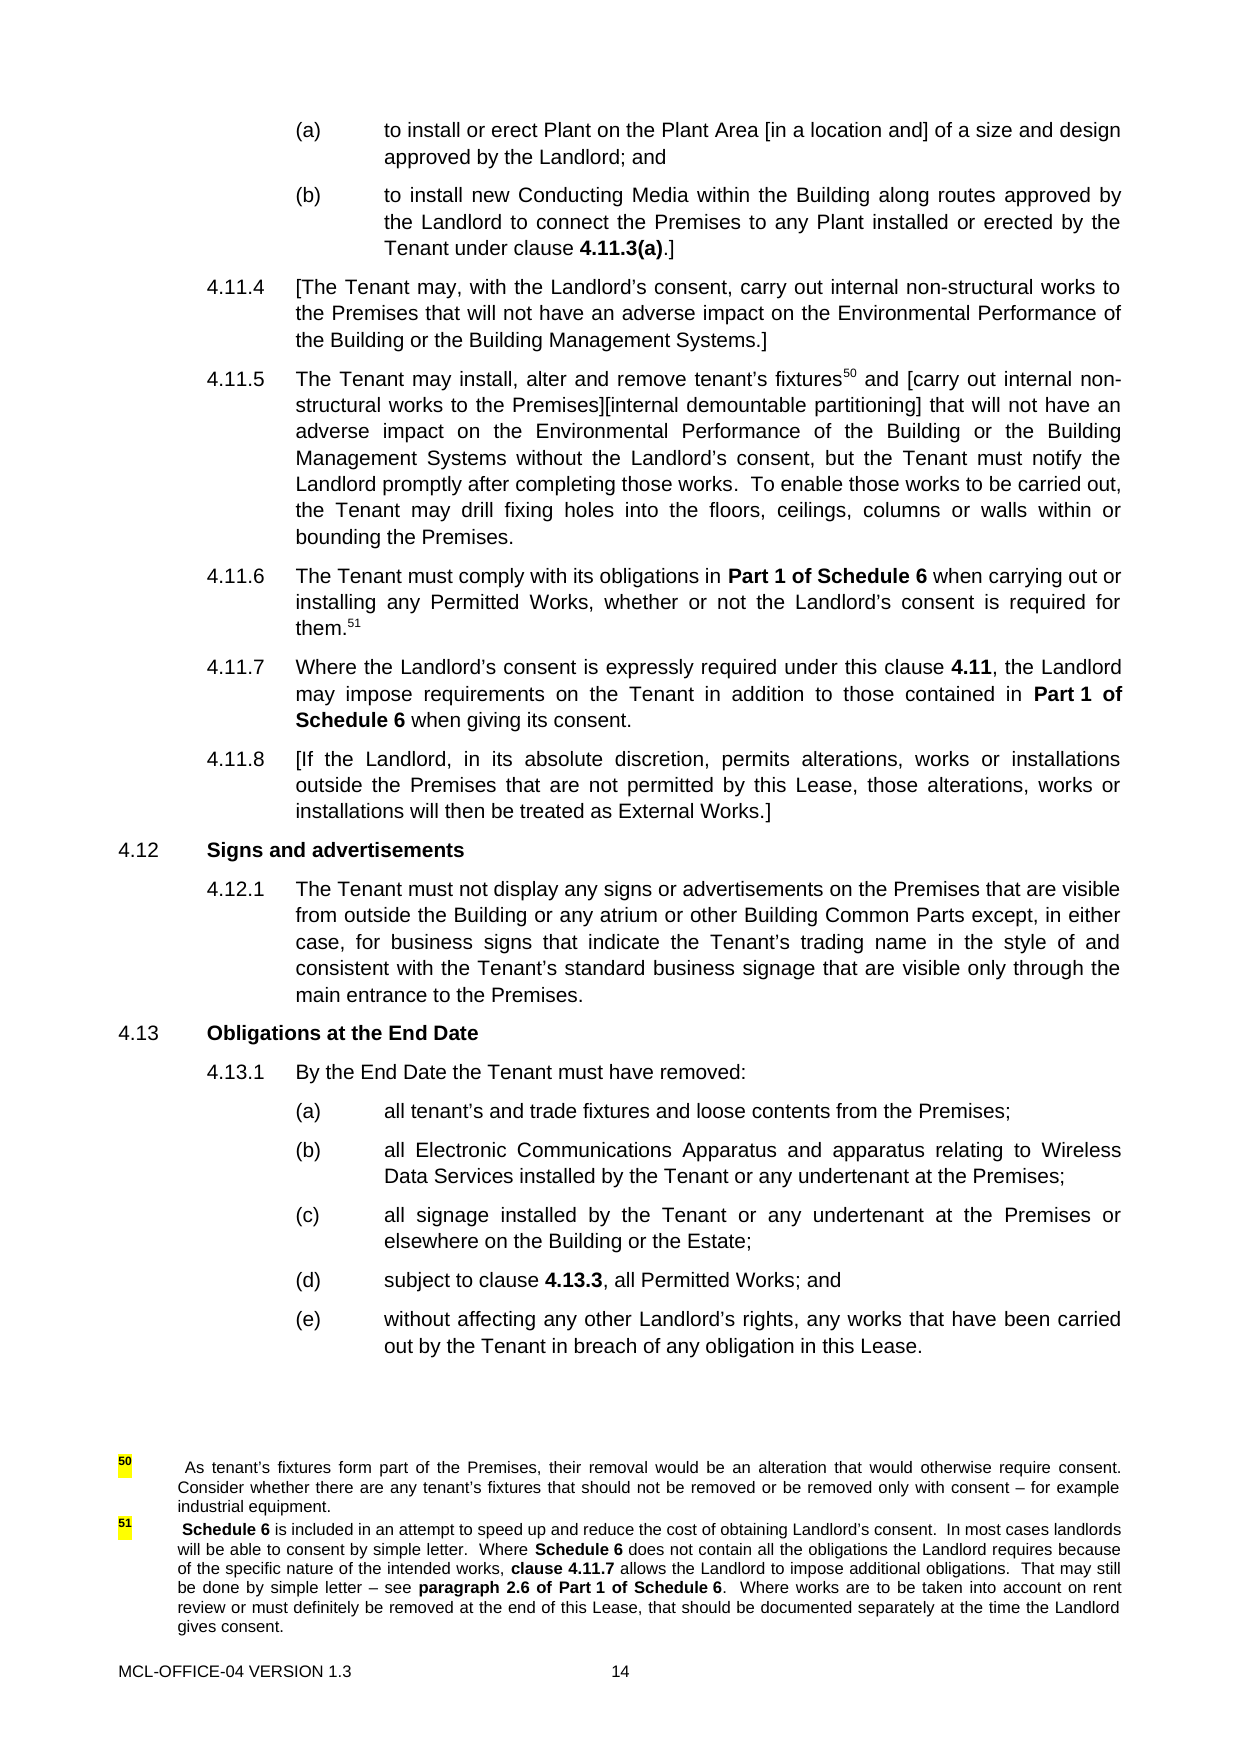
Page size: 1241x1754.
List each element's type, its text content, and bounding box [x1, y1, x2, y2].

subtitle without affecting any other Landlord’s rights, any works that have been carried out by the Tenant in breach of any obligation in this Lease. [295, 1307, 1122, 1357]
subtitle Signs and advertisements [118, 838, 1122, 862]
subtitle subject to clause 4.13.3, all Permitted Works; and [295, 1268, 1122, 1292]
subtitle [The Tenant may, with the Landlord’s consent, carry out internal non-structural works to the Premises that will not have an adverse impact on the Environmental Performance of the Building or the Building Management Systems.] [207, 275, 1122, 352]
subtitle all tenant’s and trade fixtures and loose contents from the Premises; [295, 1099, 1122, 1123]
subtitle Obligations at the End Date [118, 1021, 1122, 1045]
subtitle The Tenant must comply with its obligations in Part 1 of Schedule 6 when carrying out or installing any Permitted Works, whether or not the Landlord’s consent is required for them. [207, 563, 1122, 640]
subtitle The Tenant must not display any signs or advertisements on the Premises that are visible from outside the Building or any atrium or other Building Common Parts except, in either case, for business signs that indicate the Tenant’s trading name in the style of and consistent with the Tenant’s standard business signage that are visible only through the main entrance to the Premises. [207, 877, 1122, 1006]
subtitle Where the Landlord’s consent is expressly required under this clause 4.11, the Landlord may impose requirements on the Tenant in addition to those contained in Part 1 of Schedule 6 when giving its consent. [207, 655, 1122, 732]
subtitle all signage installed by the Tenant or any undertenant at the Premises or elsewhere on the Building or the Estate; [295, 1203, 1122, 1253]
subtitle [If the Landlord, in its absolute discretion, permits alterations, works or installations outside the Premises that are not permitted by this Lease, those alterations, works or installations will then be treated as External Works.] [207, 747, 1122, 823]
subtitle The Tenant may install, alter and remove tenant’s fixtures and [carry out internal non-structural works to the Premises][internal demountable partitioning] that will not have an adverse impact on the Environmental Performance of the Building or the Building Management Systems without the Landlord’s consent, but the Tenant must notify the Landlord promptly after completing those works. To enable those works to be carried out, the Tenant may drill fixing holes into the floors, ceilings, columns or walls within or bounding the Premises. [207, 366, 1122, 548]
subtitle to install new Conducting Media within the Building along routes approved by the Landlord to connect the Premises to any Plant installed or erected by the Tenant under clause 4.11.3(a).] [295, 183, 1122, 260]
subtitle to install or erect Plant on the Plant Area [in a location and] of a size and design approved by the Landlord; and [295, 118, 1122, 168]
subtitle all Electronic Communications Apparatus and apparatus relating to Wireless Data Services installed by the Tenant or any undertenant at the Premises; [295, 1138, 1122, 1188]
subtitle By the End Date the Tenant must have removed: [207, 1060, 1122, 1084]
